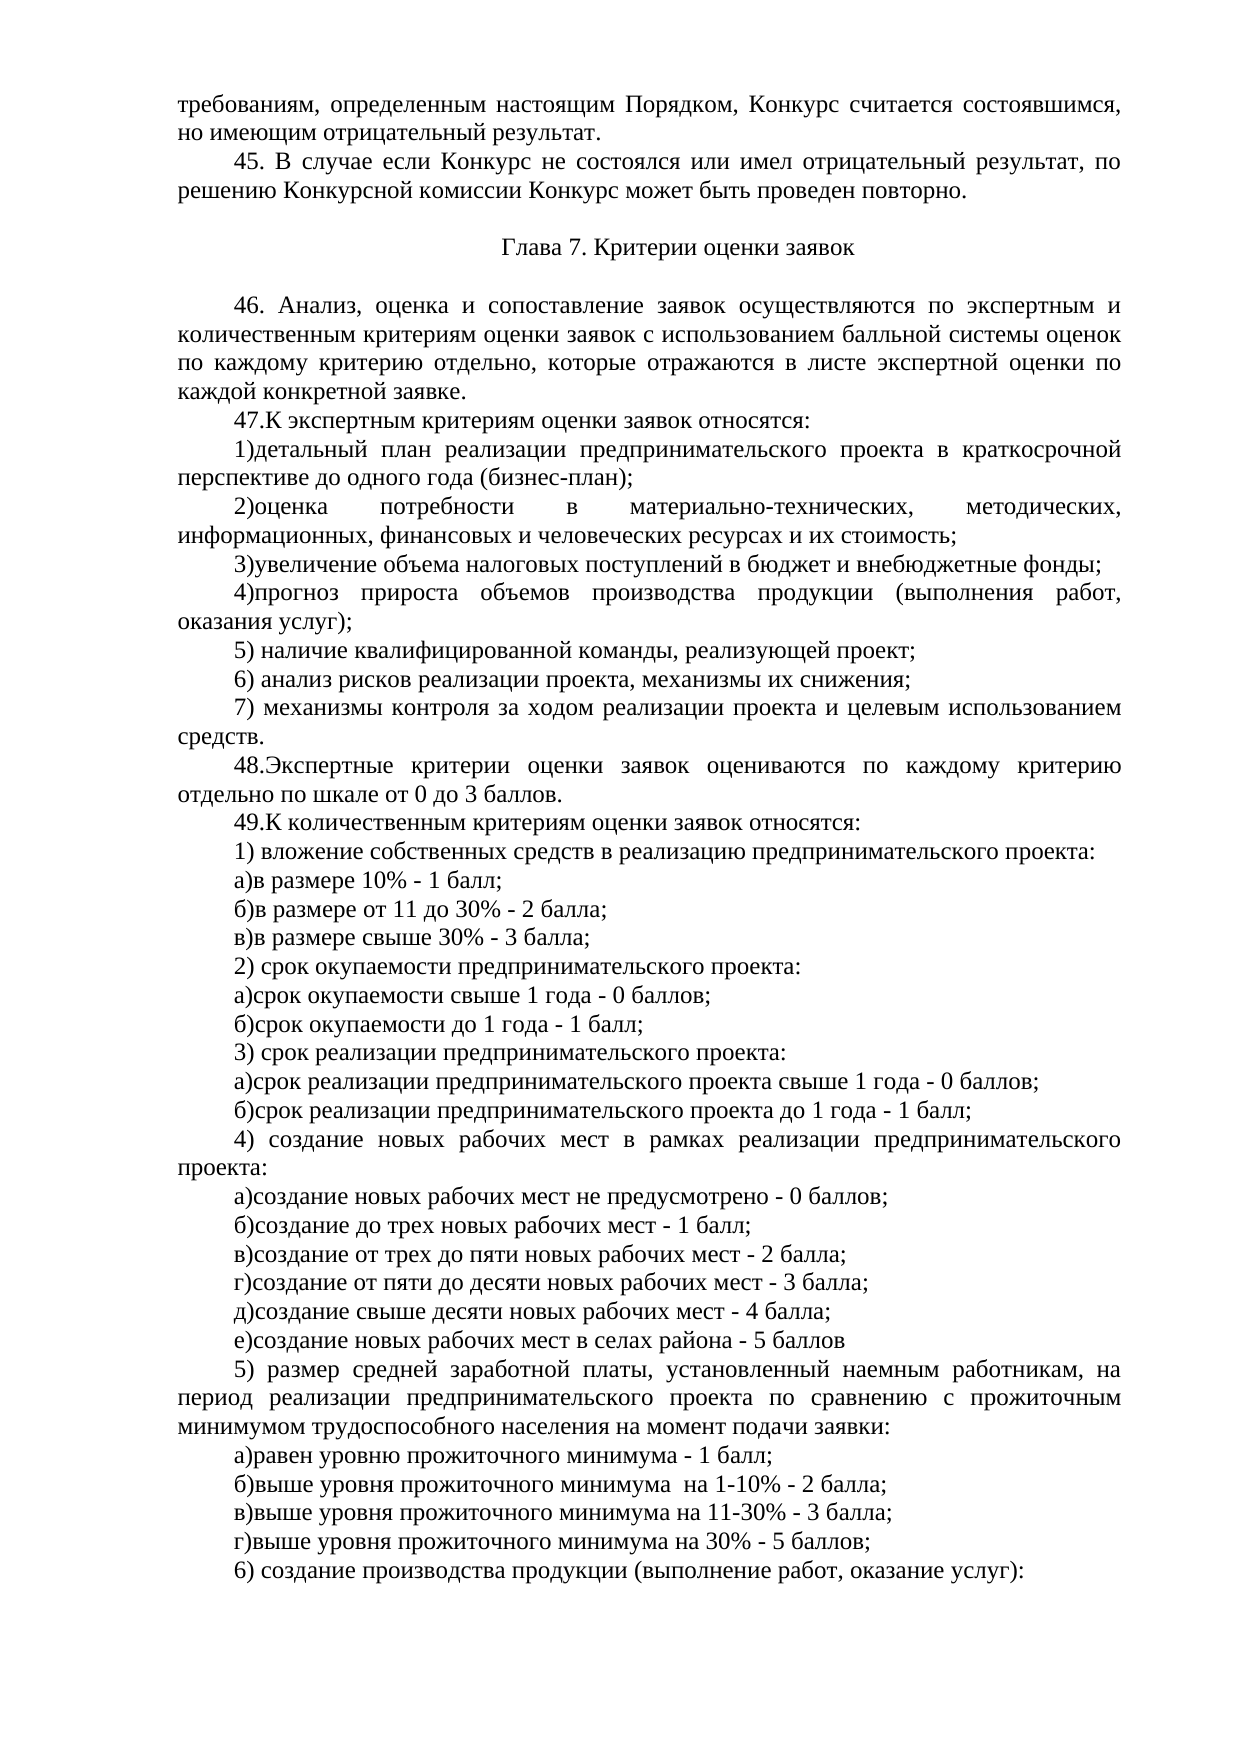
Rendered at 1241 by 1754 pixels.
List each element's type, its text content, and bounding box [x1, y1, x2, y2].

text Глава 7. Критерии оценки заявок [177, 232, 1122, 261]
text 3)увеличение объема налоговых поступлений в бюджет и внебюджетные фонды; [177, 549, 1122, 577]
text г)создание от пяти до десяти новых рабочих мест - 3 балла; [177, 1267, 1122, 1296]
text б)выше уровня прожиточного минимума на 1-10% - 2 балла; [177, 1469, 1122, 1497]
text б)в размере от 11 до 30% - 2 балла; [177, 894, 1122, 922]
text в)выше уровня прожиточного минимума на 11-30% - 3 балла; [177, 1497, 1122, 1526]
text 6) создание производства продукции (выполнение работ, оказание услуг): [177, 1555, 1122, 1584]
text 49.К количественным критериям оценки заявок относятся: [177, 807, 1122, 836]
text д)создание свыше десяти новых рабочих мест - 4 балла; [177, 1296, 1122, 1325]
text г)выше уровня прожиточного минимума на 30% - 5 баллов; [177, 1526, 1122, 1555]
text 48.Экспертные критерии оценки заявок оцениваются по каждому критерию отдельно по шкале от 0 до 3 баллов. [177, 750, 1122, 807]
text а)срок окупаемости свыше 1 года - 0 баллов; [177, 980, 1122, 1009]
text 47.К экспертным критериям оценки заявок относятся: [177, 405, 1122, 434]
text б)создание до трех новых рабочих мест - 1 балл; [177, 1210, 1122, 1239]
text 4)прогноз прироста объемов производства продукции (выполнения работ, оказания услуг); [177, 577, 1122, 635]
text 45. В случае если Конкурс не состоялся или имел отрицательный результат, по решению Конкурсной комиссии Конкурс может быть проведен повторно. [177, 146, 1122, 204]
text 7) механизмы контроля за ходом реализации проекта и целевым использованием средств. [177, 692, 1122, 750]
text 4) создание новых рабочих мест в рамках реализации предпринимательского проекта: [177, 1124, 1122, 1181]
text а)в размере 10% - 1 балл; [177, 865, 1122, 894]
text а)равен уровню прожиточного минимума - 1 балл; [177, 1440, 1122, 1469]
text 5) наличие квалифицированной команды, реализующей проект; [177, 635, 1122, 664]
text 6) анализ рисков реализации проекта, механизмы их снижения; [177, 664, 1122, 692]
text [177, 89, 1122, 146]
text а)создание новых рабочих мест не предусмотрено - 0 баллов; [177, 1181, 1122, 1210]
text 2) срок окупаемости предпринимательского проекта: [177, 951, 1122, 980]
text 46. Анализ, оценка и сопоставление заявок осуществляются по экспертным и количественным критериям оценки заявок с использованием балльной системы оценок по каждому критерию отдельно, которые отражаются в листе экспертной оценки по каждой конкретной заявке. [177, 290, 1122, 405]
text а)срок реализации предпринимательского проекта свыше 1 года - 0 баллов; [177, 1066, 1122, 1095]
text б)срок реализации предпринимательского проекта до 1 года - 1 балл; [177, 1095, 1122, 1124]
text б)срок окупаемости до 1 года - 1 балл; [177, 1009, 1122, 1037]
text 1)детальный план реализации предпринимательского проекта в краткосрочной перспективе до одного года (бизнес-план); [177, 434, 1122, 491]
text в)в размере свыше 30% - 3 балла; [177, 922, 1122, 951]
text 1) вложение собственных средств в реализацию предпринимательского проекта: [177, 836, 1122, 865]
text в)создание от трех до пяти новых рабочих мест - 2 балла; [177, 1239, 1122, 1267]
text е)создание новых рабочих мест в селах района - 5 баллов [177, 1325, 1122, 1354]
text 3) срок реализации предпринимательского проекта: [177, 1037, 1122, 1066]
text 2)оценка потребности в материально-технических, методических, информационных, финансовых и человеческих ресурсах и их стоимость; [177, 491, 1122, 549]
text 5) размер средней заработной платы, установленный наемным работникам, на период реализации предпринимательского проекта по сравнению с прожиточным минимумом трудоспособного населения на момент подачи заявки: [177, 1354, 1122, 1440]
